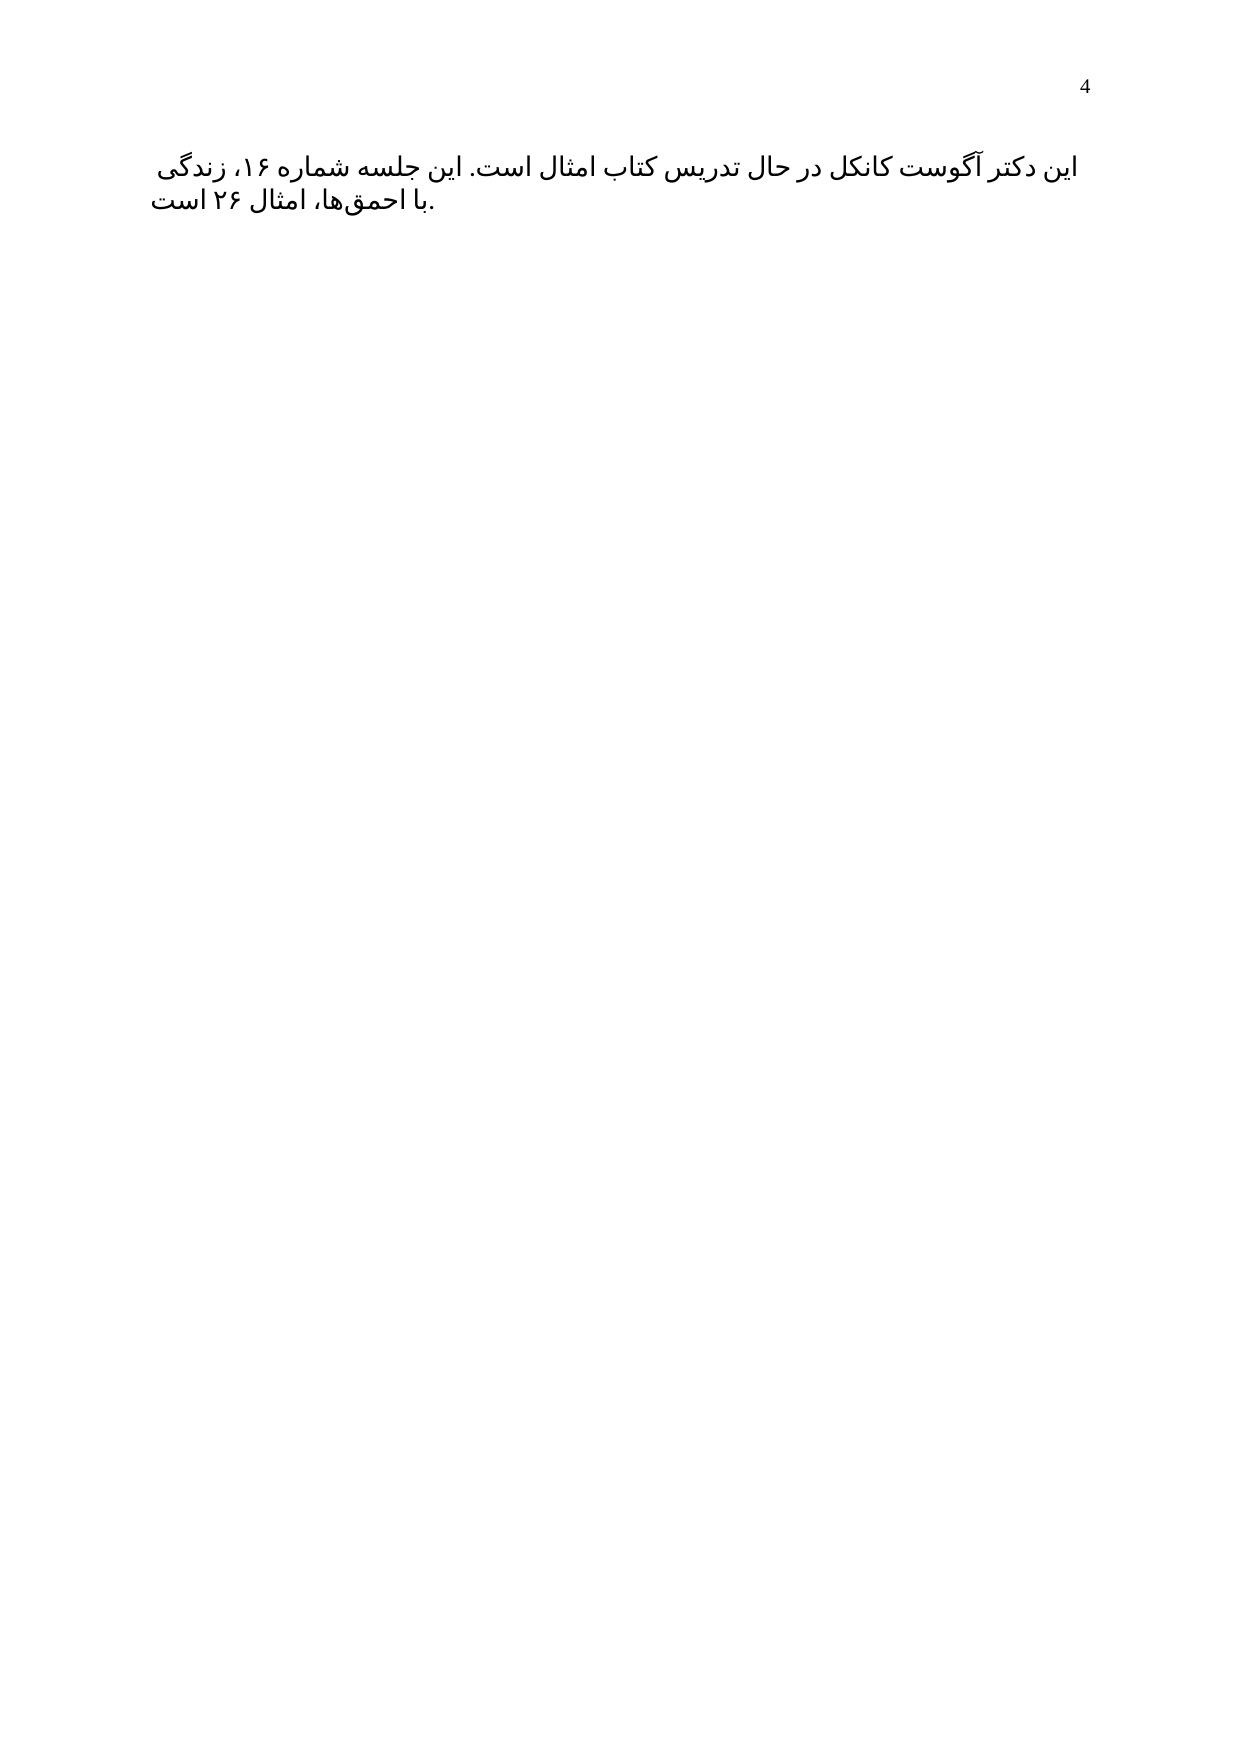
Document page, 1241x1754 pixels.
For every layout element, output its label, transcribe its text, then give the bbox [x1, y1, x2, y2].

text این دکتر آگوست کانکل در حال تدریس کتاب امثال است. این جلسه شماره ۱۶، زندگی با احمق‌ها، امثال ۲۶ است. [150, 150, 1090, 216]
